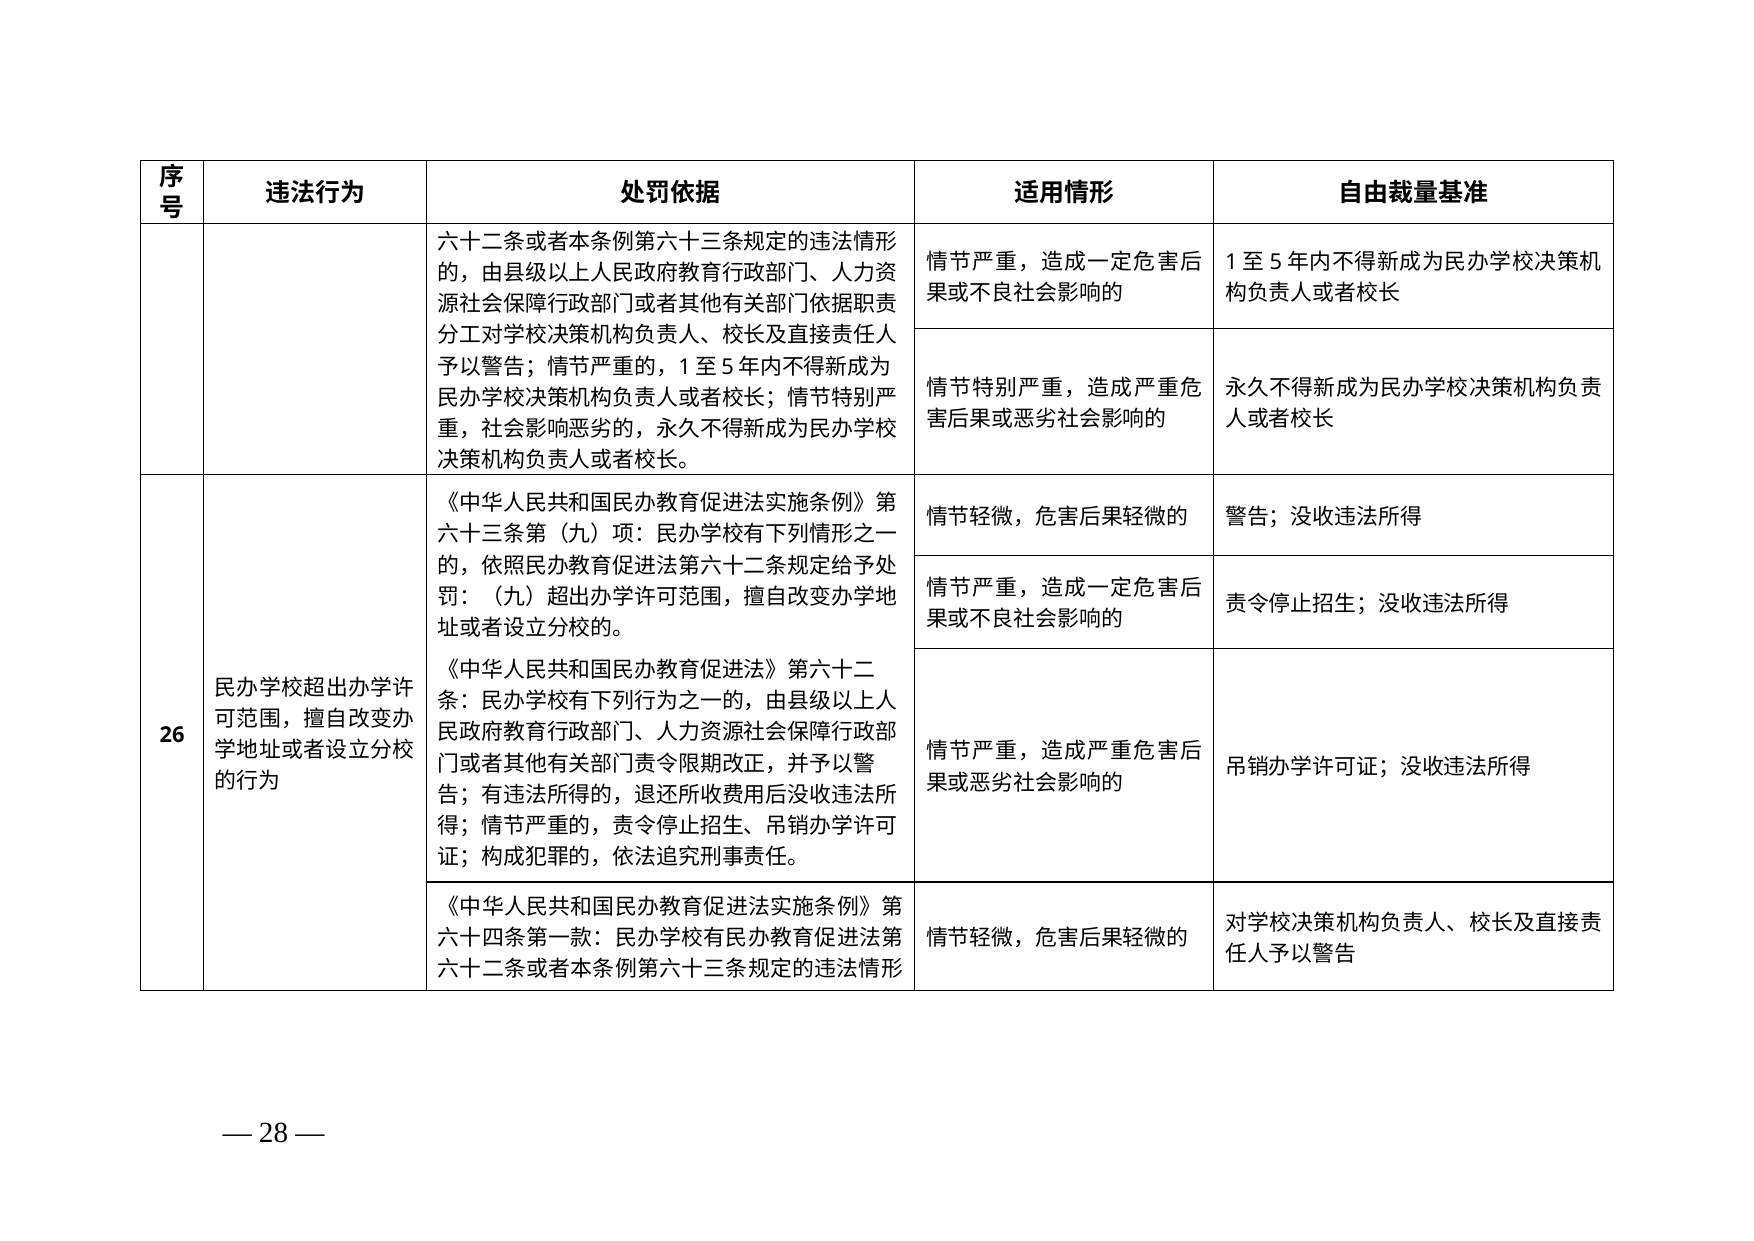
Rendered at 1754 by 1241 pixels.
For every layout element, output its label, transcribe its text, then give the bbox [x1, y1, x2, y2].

table_cell 26 [141, 475, 203, 990]
table_cell 警告；没收违法所得 [1214, 475, 1613, 555]
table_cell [427, 883, 914, 990]
table_cell 对学校决策机构负责人、校长及直接责任人予以警告 [1214, 883, 1613, 990]
table_header 序号 [141, 161, 203, 223]
table_cell 情节严重，造成一定危害后果或不良社会影响的 [915, 224, 1213, 328]
table_header 适用情形 [915, 161, 1213, 223]
table_cell 吊销办学许可证；没收违法所得 [1214, 649, 1613, 881]
table_cell 情节轻微，危害后果轻微的 [915, 883, 1213, 990]
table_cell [427, 224, 914, 474]
table_header 自由裁量基准 [1214, 161, 1613, 223]
table_cell 《中华人民共和国民办教育促进法实施条例》第六十三条第（九）项：民办学校有下列情形之一的，依照民办教育促进法第六十二条规定给予处罚：（九）超出办学许可范围，擅自改变办学地址或者设立分校的。 《中华人民共和国民办教育促进法》第六十二条：民办学校有下列行为之一的，由县级以上人民政府教育行政部门、人力资源社会保障行政部门或者其他有关部门责令限期改正，并予以警告；有违法所得的，退还所收费用后没收违法所得；情节严重的，责令停止招生、吊销办学许可证；构成犯罪的，依法追究刑事责任。 [427, 475, 914, 881]
table_cell 责令停止招生；没收违法所得 [1214, 556, 1613, 648]
table_cell 民办学校超出办学许可范围，擅自改变办学地址或者设立分校的行为 [204, 475, 426, 990]
table_cell 情节严重，造成一定危害后果或不良社会影响的 [915, 556, 1213, 648]
table_cell 情节轻微，危害后果轻微的 [915, 475, 1213, 555]
table_header 违法行为 [204, 161, 426, 223]
table_header 处罚依据 [427, 161, 914, 223]
table_cell 情节严重，造成严重危害后果或恶劣社会影响的 [915, 649, 1213, 881]
table_cell 1至5年内不得新成为民办学校决策机构负责人或者校长 [1214, 224, 1613, 328]
table_cell 情节特别严重，造成严重危害后果或恶劣社会影响的 [915, 329, 1213, 474]
table_cell 永久不得新成为民办学校决策机构负责人或者校长 [1214, 329, 1613, 474]
